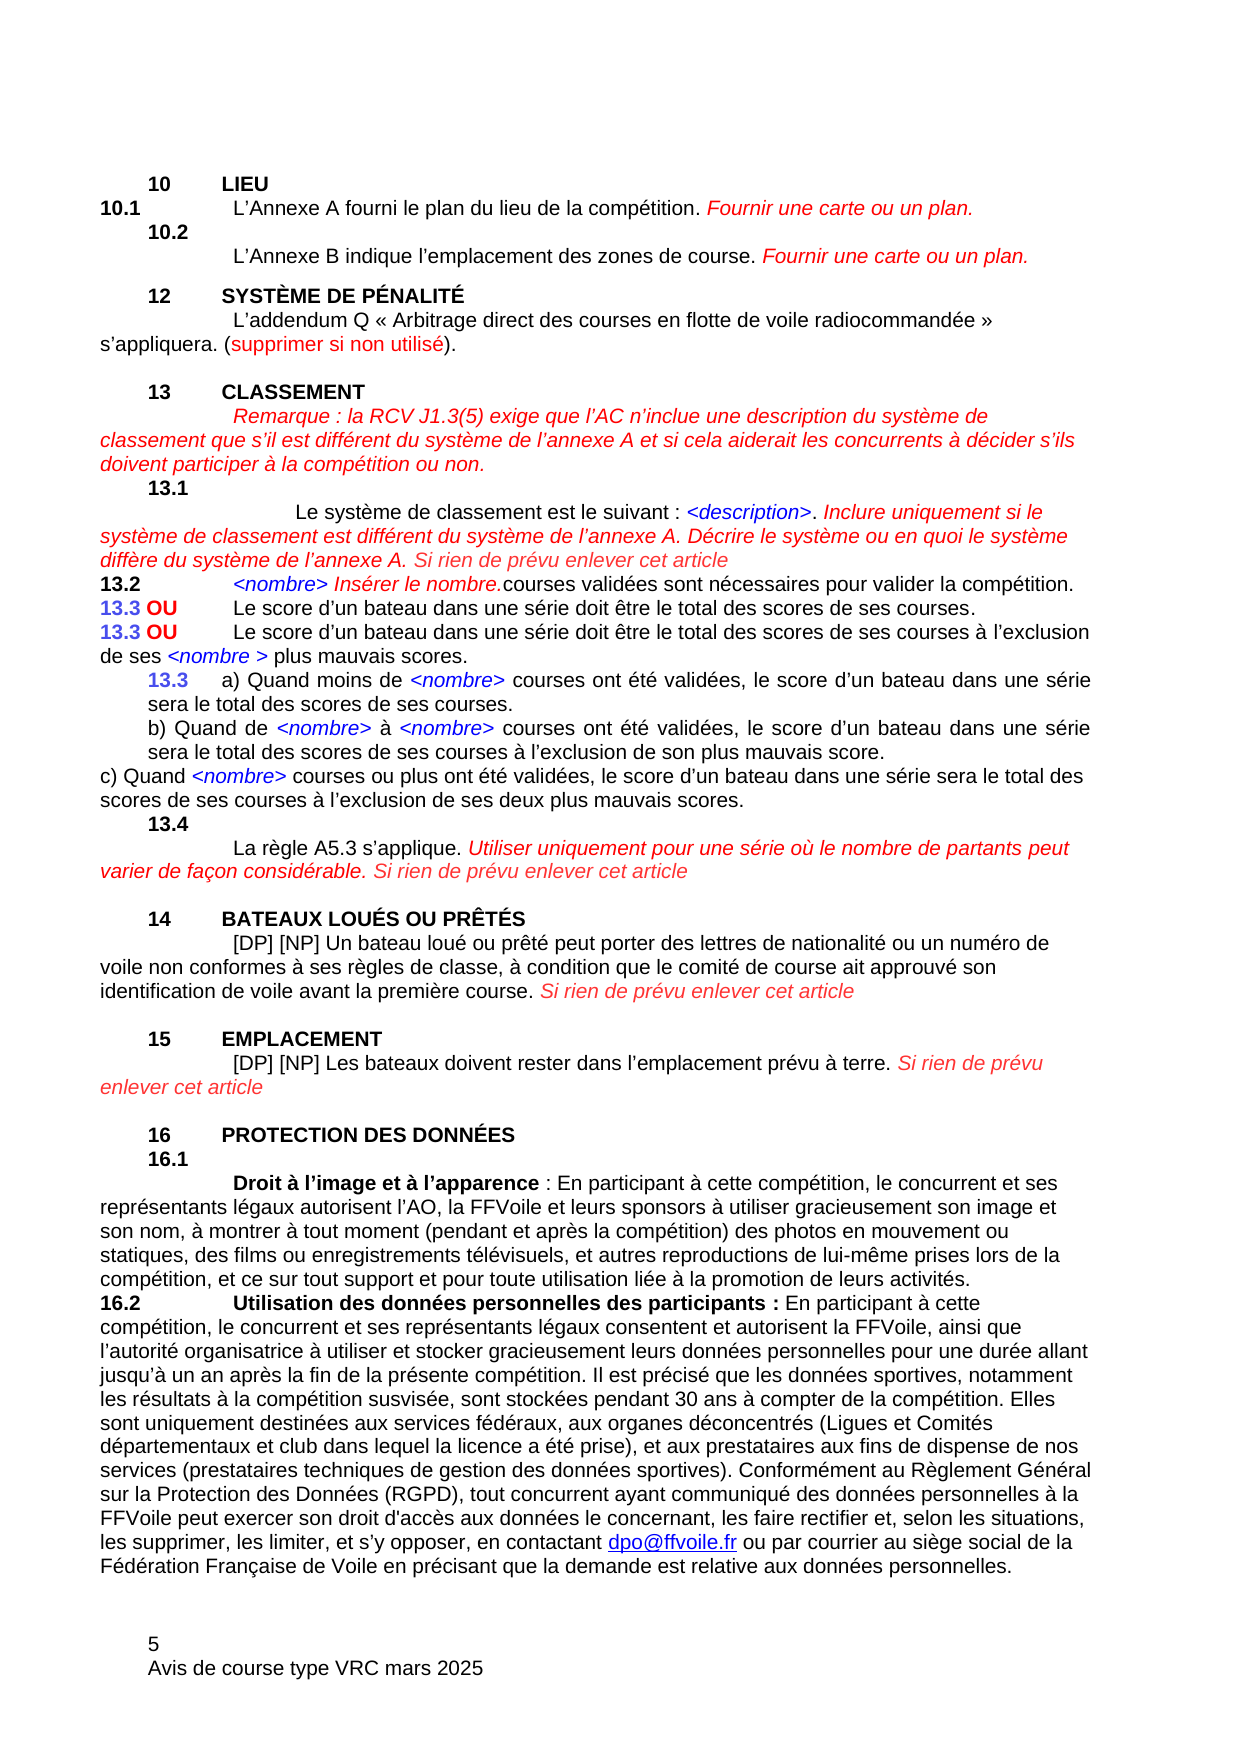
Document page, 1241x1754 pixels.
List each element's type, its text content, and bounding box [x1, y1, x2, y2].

text Le système de classement est le suivant : <description>. Inclure uniquement si le système de classement est différent du système de l’annexe A. Décrire le système ou en quoi le système diffère du système de l’annexe A. Si rien de prévu enlever cet article [100, 500, 1092, 572]
text 16 PROTECTION DES DONNÉES [148, 1123, 1092, 1147]
text L’Annexe B indique l’emplacement des zones de course. Fournir une carte ou un plan. [100, 243, 1092, 267]
text 10.1 L’Annexe A fourni le plan du lieu de la compétition. Fournir une carte ou un plan. [100, 196, 1092, 219]
text [DP] [NP] Les bateaux doivent rester dans l’emplacement prévu à terre. Si rien de prévu enlever cet article [100, 1051, 1092, 1099]
text 13.2 <nombre> Insérer le nombre.courses validées sont nécessaires pour valider la compétition. [100, 572, 1092, 596]
text L’addendum Q « Arbitrage direct des courses en flotte de voile radiocommandée » s’appliquera. (supprimer si non utilisé). [100, 308, 1092, 356]
text b) Quand de <nombre> à <nombre> courses ont été validées, le score d’un bateau dans une série sera le total des scores de ses courses à l’exclusion de son plus mauvais score. [148, 716, 1092, 763]
text La règle A5.3 s’applique. Utiliser uniquement pour une série où le nombre de partants peut varier de façon considérable. Si rien de prévu enlever cet article [100, 835, 1092, 883]
text 13.4 [148, 811, 1092, 835]
text 15 EMPLACEMENT [148, 1027, 1092, 1051]
text 12 SYSTÈME DE PÉNALITÉ [148, 284, 1092, 308]
text 13.3 a) Quand moins de <nombre> courses ont été validées, le score d’un bateau dans une série sera le total des scores de ses courses. [148, 668, 1092, 716]
text c) Quand <nombre> courses ou plus ont été validées, le score d’un bateau dans une série sera le total des scores de ses courses à l’exclusion de ses deux plus mauvais scores. [100, 763, 1092, 811]
text 10.2 [148, 219, 1092, 243]
text 13.1 [148, 476, 1092, 500]
text Droit à l’image et à l’apparence : En participant à cette compétition, le concurrent et ses représentants légaux autorisent l’AO, la FFVoile et leurs sponsors à utiliser gracieusement son image et son nom, à montrer à tout moment (pendant et après la compétition) des photos en mouvement ou statiques, des films ou enregistrements télévisuels, et autres reproductions de lui-même prises lors de la compétition, et ce sur tout support et pour toute utilisation liée à la promotion de leurs activités. [100, 1171, 1092, 1291]
text 13.3 OU Le score d’un bateau dans une série doit être le total des scores de ses courses à l’exclusion de ses <nombre > plus mauvais scores. [100, 620, 1092, 668]
text 10 LIEU [148, 172, 1092, 196]
text 13.3 OU Le score d’un bateau dans une série doit être le total des scores de ses courses. [100, 596, 1092, 620]
text 16.1 [148, 1147, 1092, 1171]
text [DP] [NP] Un bateau loué ou prêté peut porter des lettres de nationalité ou un numéro de voile non conformes à ses règles de classe, à condition que le comité de course ait approuvé son identification de voile avant la première course. Si rien de prévu enlever cet article [100, 931, 1092, 1003]
text Remarque : la RCV J1.3(5) exige que l’AC n’inclue une description du système de classement que s’il est différent du système de l’annexe A et si cela aiderait les concurrents à décider s’ils doivent participer à la compétition ou non. [100, 404, 1092, 476]
text 16.2 Utilisation des données personnelles des participants : En participant à cette compétition, le concurrent et ses représentants légaux consentent et autorisent la FFVoile, ainsi que l’autorité organisatrice à utiliser et stocker gracieusement leurs données personnelles pour une durée allant jusqu’à un an après la fin de la présente compétition. Il est précisé que les données sportives, notamment les résultats à la compétition susvisée, sont stockées pendant 30 ans à compter de la compétition. Elles sont uniquement destinées aux services fédéraux, aux organes déconcentrés (Ligues et Comités départementaux et club dans lequel la licence a été prise), et aux prestataires aux fins de dispense de nos services (prestataires techniques de gestion des données sportives). Conformément au Règlement Général sur la Protection des Données (RGPD), tout concurrent ayant communiqué des données personnelles à la FFVoile peut exercer son droit d'accès aux données le concernant, les faire rectifier et, selon les situations, les supprimer, les limiter, et s’y opposer, en contactant dpo@ffvoile.fr ou par courrier au siège social de la Fédération Française de Voile en précisant que la demande est relative aux données personnelles. [100, 1291, 1092, 1578]
text 14 BATEAUX LOUÉS OU PRÊTÉS [148, 907, 1092, 931]
text 13 CLASSEMENT [148, 380, 1092, 404]
